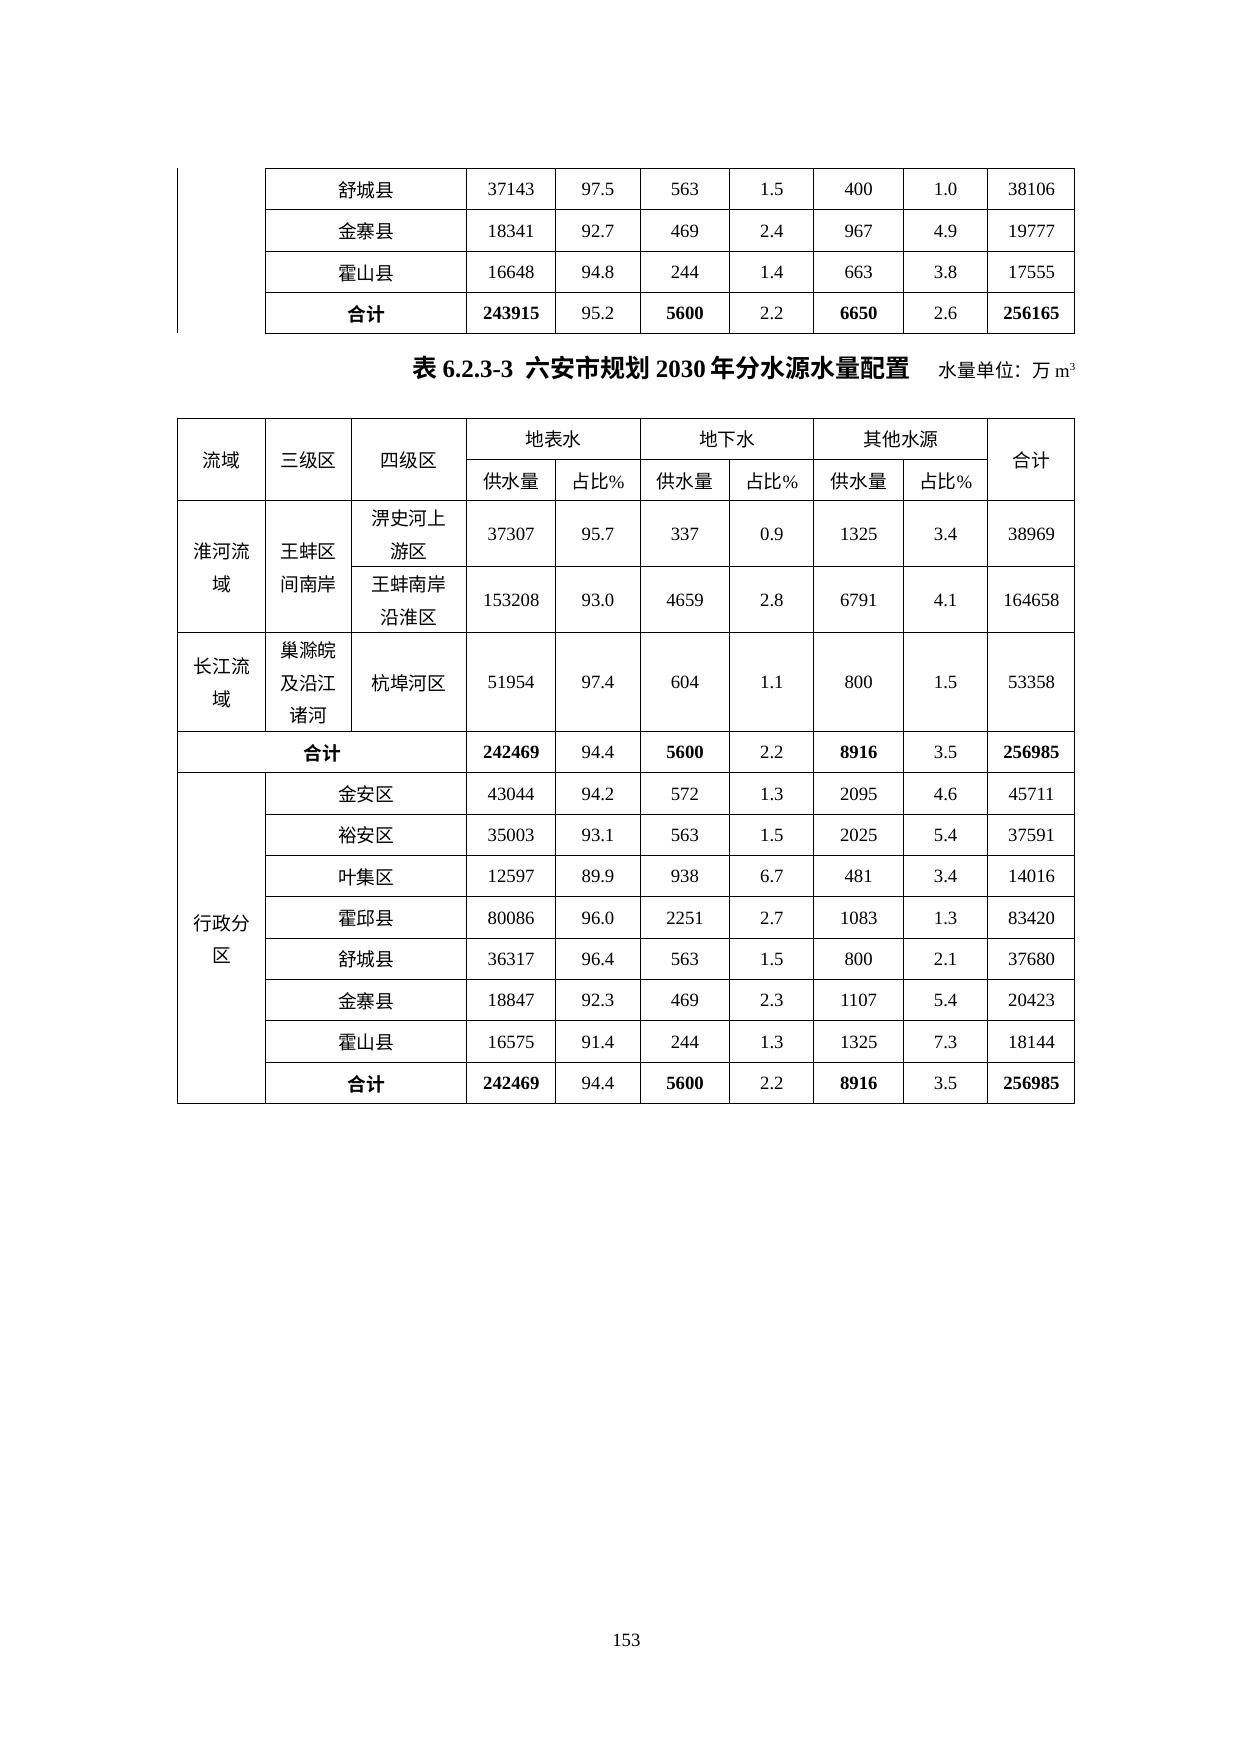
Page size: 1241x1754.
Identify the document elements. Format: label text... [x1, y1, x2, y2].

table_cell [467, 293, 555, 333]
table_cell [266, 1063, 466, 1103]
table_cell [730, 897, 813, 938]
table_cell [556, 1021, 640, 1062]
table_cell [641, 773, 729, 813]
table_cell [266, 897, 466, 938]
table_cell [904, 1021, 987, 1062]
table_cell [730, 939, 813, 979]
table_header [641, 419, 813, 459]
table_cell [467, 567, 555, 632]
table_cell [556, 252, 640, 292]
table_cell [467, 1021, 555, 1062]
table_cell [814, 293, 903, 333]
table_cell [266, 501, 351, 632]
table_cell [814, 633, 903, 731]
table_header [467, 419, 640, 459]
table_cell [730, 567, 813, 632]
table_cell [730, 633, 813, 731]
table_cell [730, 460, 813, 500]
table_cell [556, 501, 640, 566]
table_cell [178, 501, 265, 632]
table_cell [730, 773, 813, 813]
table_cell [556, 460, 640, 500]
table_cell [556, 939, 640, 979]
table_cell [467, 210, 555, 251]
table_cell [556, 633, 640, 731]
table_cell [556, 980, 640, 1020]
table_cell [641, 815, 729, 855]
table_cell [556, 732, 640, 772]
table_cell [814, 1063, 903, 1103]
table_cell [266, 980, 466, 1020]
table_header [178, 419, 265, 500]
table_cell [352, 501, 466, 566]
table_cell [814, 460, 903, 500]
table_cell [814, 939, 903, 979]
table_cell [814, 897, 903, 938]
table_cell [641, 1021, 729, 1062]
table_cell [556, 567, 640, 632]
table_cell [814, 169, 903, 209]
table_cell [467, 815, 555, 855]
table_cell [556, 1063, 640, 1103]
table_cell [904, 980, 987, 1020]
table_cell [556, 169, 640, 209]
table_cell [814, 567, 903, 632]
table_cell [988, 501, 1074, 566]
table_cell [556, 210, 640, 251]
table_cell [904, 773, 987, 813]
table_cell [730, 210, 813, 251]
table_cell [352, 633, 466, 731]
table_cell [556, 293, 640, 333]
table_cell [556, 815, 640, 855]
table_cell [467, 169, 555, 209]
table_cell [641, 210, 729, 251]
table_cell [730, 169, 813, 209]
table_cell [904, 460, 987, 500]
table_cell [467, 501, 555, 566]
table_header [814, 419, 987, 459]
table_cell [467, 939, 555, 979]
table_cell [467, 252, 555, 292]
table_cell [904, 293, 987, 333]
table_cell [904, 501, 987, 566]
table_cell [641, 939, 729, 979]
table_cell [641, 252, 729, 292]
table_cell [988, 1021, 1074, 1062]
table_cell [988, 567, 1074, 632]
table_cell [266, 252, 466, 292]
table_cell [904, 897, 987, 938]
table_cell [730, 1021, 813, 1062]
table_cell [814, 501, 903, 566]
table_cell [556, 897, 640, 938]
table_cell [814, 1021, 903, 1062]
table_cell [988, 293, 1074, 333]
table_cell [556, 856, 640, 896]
text 表6.2.3-3 六安市规划2030年分水源水量配置 水量单位：万m3 [177, 334, 1075, 399]
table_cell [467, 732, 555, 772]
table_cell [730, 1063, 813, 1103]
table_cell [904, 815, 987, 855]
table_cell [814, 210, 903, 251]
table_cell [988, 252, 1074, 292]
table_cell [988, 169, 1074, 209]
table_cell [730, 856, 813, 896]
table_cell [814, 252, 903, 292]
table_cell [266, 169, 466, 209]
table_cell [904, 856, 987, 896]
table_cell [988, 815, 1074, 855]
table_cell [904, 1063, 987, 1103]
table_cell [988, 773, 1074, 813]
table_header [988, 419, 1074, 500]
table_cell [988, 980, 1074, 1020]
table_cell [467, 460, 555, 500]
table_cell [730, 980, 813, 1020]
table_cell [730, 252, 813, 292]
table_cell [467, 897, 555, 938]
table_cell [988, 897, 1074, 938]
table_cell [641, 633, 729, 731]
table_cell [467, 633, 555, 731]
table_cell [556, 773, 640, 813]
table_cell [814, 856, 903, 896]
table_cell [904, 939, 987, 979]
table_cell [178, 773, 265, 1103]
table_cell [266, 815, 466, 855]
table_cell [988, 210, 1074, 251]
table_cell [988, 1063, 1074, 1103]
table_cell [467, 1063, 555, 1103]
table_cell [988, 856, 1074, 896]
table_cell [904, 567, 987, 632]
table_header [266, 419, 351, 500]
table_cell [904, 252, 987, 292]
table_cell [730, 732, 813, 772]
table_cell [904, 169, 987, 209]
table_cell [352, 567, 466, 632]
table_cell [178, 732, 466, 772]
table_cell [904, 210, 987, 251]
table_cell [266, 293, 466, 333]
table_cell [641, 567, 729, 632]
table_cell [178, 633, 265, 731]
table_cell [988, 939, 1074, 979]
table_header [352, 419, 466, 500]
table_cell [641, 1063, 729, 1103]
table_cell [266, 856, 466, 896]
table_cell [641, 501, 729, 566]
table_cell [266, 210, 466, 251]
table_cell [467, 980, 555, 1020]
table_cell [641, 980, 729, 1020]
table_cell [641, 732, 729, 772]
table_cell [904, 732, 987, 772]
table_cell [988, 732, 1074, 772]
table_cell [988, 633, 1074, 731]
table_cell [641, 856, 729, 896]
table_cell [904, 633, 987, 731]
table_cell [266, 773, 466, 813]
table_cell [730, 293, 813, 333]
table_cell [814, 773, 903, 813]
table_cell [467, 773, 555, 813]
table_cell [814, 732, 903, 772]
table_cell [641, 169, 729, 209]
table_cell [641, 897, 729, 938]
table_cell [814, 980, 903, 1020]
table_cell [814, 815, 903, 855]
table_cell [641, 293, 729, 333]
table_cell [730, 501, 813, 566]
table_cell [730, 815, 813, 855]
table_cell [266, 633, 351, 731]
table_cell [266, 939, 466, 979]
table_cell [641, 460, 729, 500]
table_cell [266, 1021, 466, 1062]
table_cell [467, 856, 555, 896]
